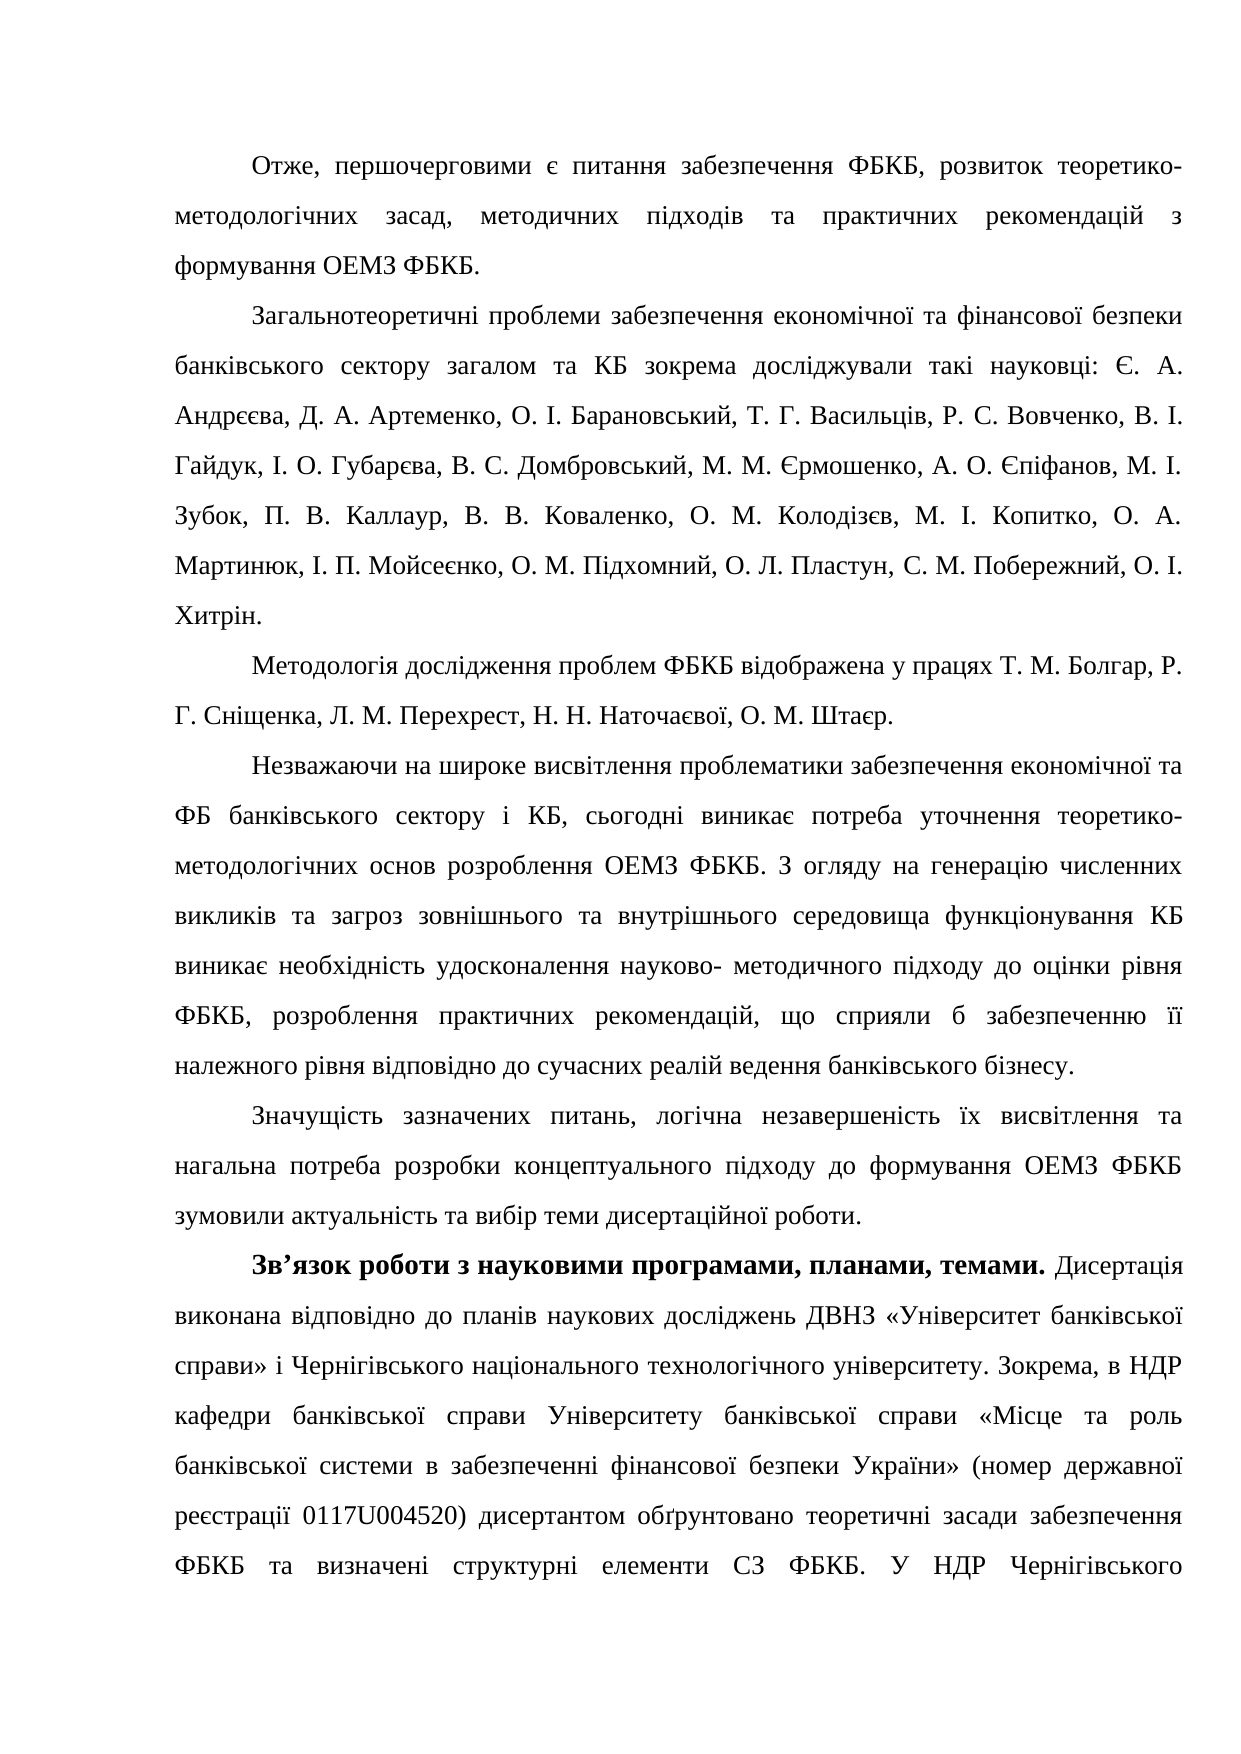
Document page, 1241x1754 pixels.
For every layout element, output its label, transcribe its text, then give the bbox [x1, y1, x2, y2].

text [174, 1234, 1183, 1584]
text Отже, першочерговими є питання забезпечення ФБКБ, розвиток теоретико-методологічних засад, методичних підходів та практичних рекомендацій з формування ОЕМЗ ФБКБ. [174, 134, 1183, 284]
text Незважаючи на широке висвітлення проблематики забезпечення економічної та ФБ банківського сектору і КБ, сьогодні виникає потреба уточнення теоретико-методологічних основ розроблення ОЕМЗ ФБКБ. З огляду на генерацію численних викликів та загроз зовнішнього та внутрішнього середовища функціонування КБ виникає необхідність удосконалення науково- методичного підходу до оцінки рівня ФБКБ, розроблення практичних рекомендацій, що сприяли б забезпеченню її належного рівня відповідно до сучасних реалій ведення банківського бізнесу. [174, 734, 1183, 1084]
text Методологія дослідження проблем ФБКБ відображена у працях Т. М. Болгар, Р. Г. Сніщенка, Л. М. Перехрест, Н. Н. Наточаєвої, О. М. Штаєр. [174, 634, 1183, 734]
text Значущість зазначених питань, логічна незавершеність їх висвітлення та нагальна потреба розробки концептуального підходу до формування ОЕМЗ ФБКБ зумовили актуальність та вибір теми дисертаційної роботи. [174, 1084, 1183, 1234]
text Загальнотеоретичні проблеми забезпечення економічної та фінансової безпеки банківського сектору загалом та КБ зокрема досліджували такі науковці: Є. А. Андрєєва, Д. А. Артеменко, О. І. Барановський, Т. Г. Васильців, Р. С. Вовченко, В. І. Гайдук, І. О. Губарєва, В. С. Домбровський, М. М. Єрмошенко, А. О. Єпіфанов, М. І. Зубок, П. В. Каллаур, В. В. Коваленко, О. М. Колодізєв, М. І. Копитко, О. А. Мартинюк, І. П. Мойсеєнко, О. М. Підхомний, О. Л. Пластун, С. М. Побережний, О. І. Хитрін. [174, 284, 1183, 634]
